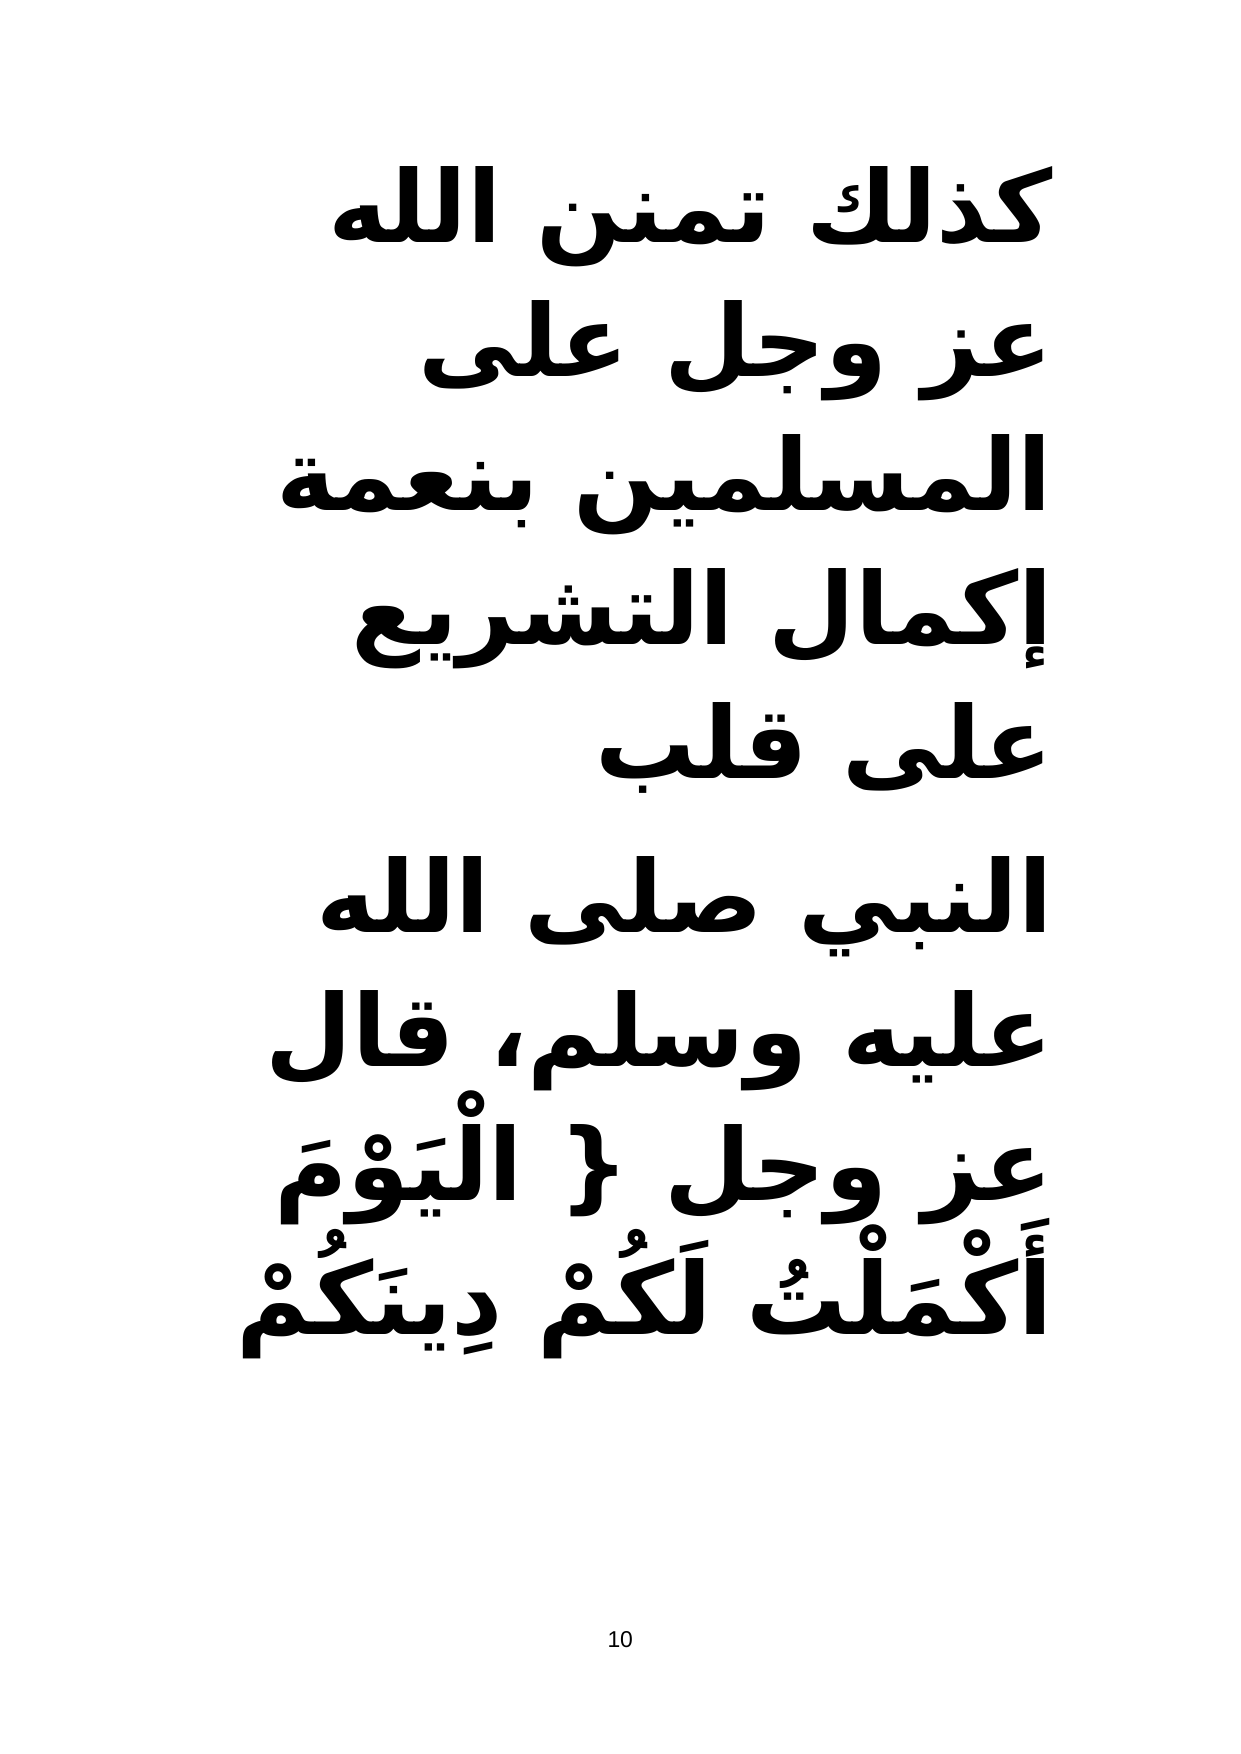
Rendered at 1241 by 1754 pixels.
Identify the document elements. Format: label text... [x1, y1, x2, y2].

text كذلك تمنن الله عز وجل على المسلمين بنعمة إكمال التشريع على قلب [187, 150, 1053, 802]
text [187, 840, 1053, 1358]
